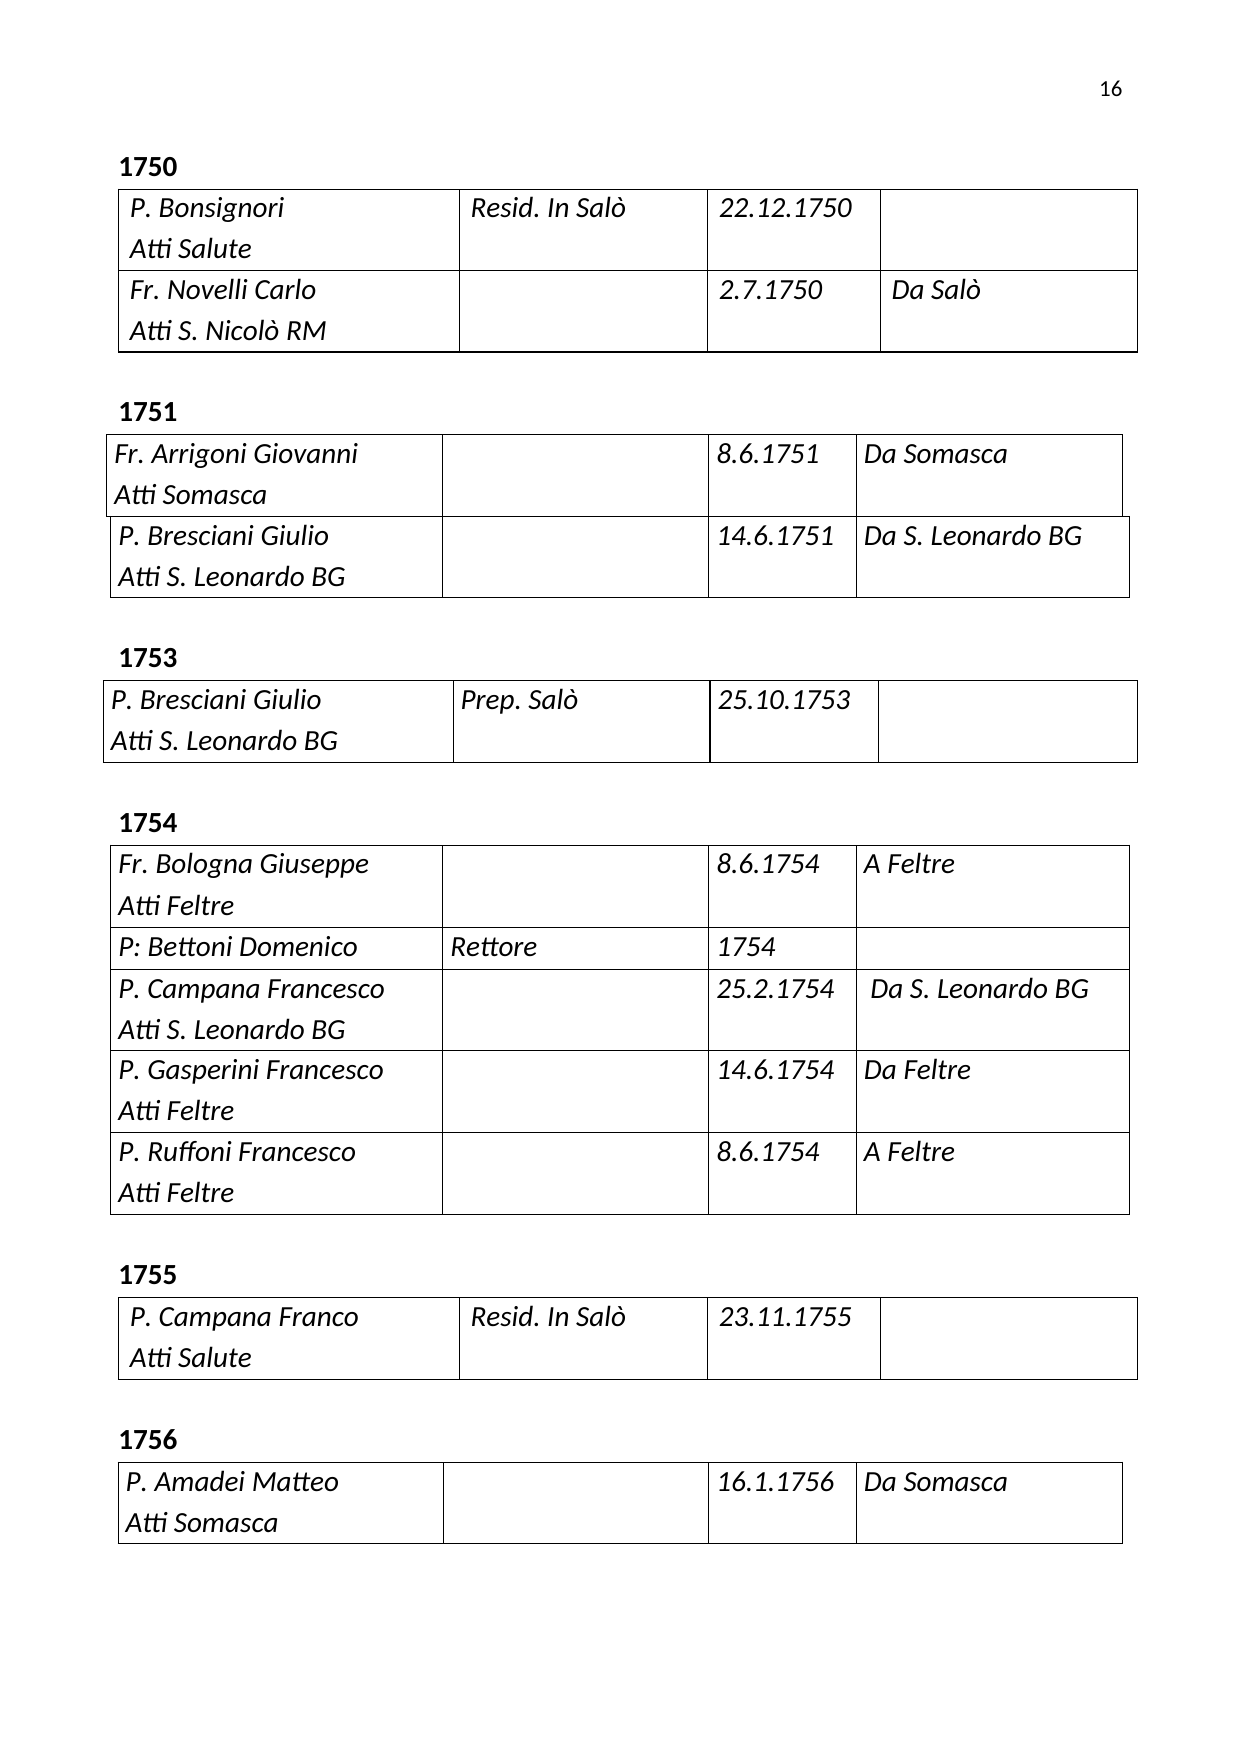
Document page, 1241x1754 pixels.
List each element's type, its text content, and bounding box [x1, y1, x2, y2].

table_cell A Feltre [857, 1133, 1129, 1214]
table_header Resid. In Salò [460, 190, 707, 270]
table_header Da Somasca [857, 435, 1122, 516]
table_cell Da Feltre [857, 1051, 1129, 1132]
table_cell [443, 970, 708, 1050]
table_cell 2.7.1750 [708, 271, 880, 351]
table_header A Feltre [857, 846, 1129, 927]
table_cell 14.6.1754 [709, 1051, 856, 1132]
table_header Fr. Arrigoni Giovanni Atti Somasca [107, 435, 442, 516]
table_header P. Campana Franco Atti Salute [119, 1298, 459, 1379]
text 1755 [118, 1256, 1122, 1292]
table_cell Rettore [443, 928, 708, 969]
table_header Da Somasca [857, 1463, 1122, 1543]
table_header [444, 1463, 708, 1543]
table_cell Fr. Novelli Carlo Atti S. Nicolò RM [119, 271, 459, 351]
table_cell P. Campana Francesco Atti S. Leonardo BG [111, 970, 442, 1050]
table_cell [443, 517, 708, 597]
text 1754 [118, 804, 1122, 839]
table_cell 1754 [709, 928, 856, 969]
table_header P. Bresciani Giulio Atti S. Leonardo BG [104, 681, 453, 762]
table_cell Da Salò [881, 271, 1137, 351]
table_header 22.12.1750 [708, 190, 880, 270]
table_header [879, 681, 1137, 762]
table_header [881, 190, 1137, 270]
table_cell 14.6.1751 [709, 517, 856, 597]
table_header Resid. In Salò [460, 1298, 707, 1379]
table_header Prep. Salò [454, 681, 709, 762]
table_header [443, 846, 708, 927]
text 1753 [118, 639, 1122, 675]
table_header [443, 435, 708, 516]
table_cell P. Gasperini Francesco Atti Feltre [111, 1051, 442, 1132]
table_header P. Amadei Matteo Atti Somasca [119, 1463, 443, 1543]
table_cell 25.2.1754 [709, 970, 856, 1050]
table_header Fr. Bologna Giuseppe Atti Feltre [111, 846, 442, 927]
table_header 25.10.1753 [711, 681, 878, 762]
table_cell P. Bresciani Giulio Atti S. Leonardo BG [111, 517, 442, 597]
table_header 16.1.1756 [709, 1463, 856, 1543]
table_cell P. Ruffoni Francesco Atti Feltre [111, 1133, 442, 1214]
table_cell P: Bettoni Domenico [111, 928, 442, 969]
table_header 8.6.1754 [709, 846, 856, 927]
table_cell [857, 928, 1129, 969]
table_header [881, 1298, 1137, 1379]
table_header 23.11.1755 [708, 1298, 880, 1379]
table_cell 8.6.1754 [709, 1133, 856, 1214]
table_cell Da S. Leonardo BG [857, 970, 1129, 1050]
table_cell [443, 1133, 708, 1214]
text 1750 [118, 148, 1122, 183]
table_cell [443, 1051, 708, 1132]
table_header P. Bonsignori Atti Salute [119, 190, 459, 270]
table_cell Da S. Leonardo BG [857, 517, 1129, 597]
table_cell [460, 271, 707, 351]
text 1751 [118, 393, 1122, 429]
table_header 8.6.1751 [709, 435, 856, 516]
text 1756 [118, 1421, 1122, 1456]
